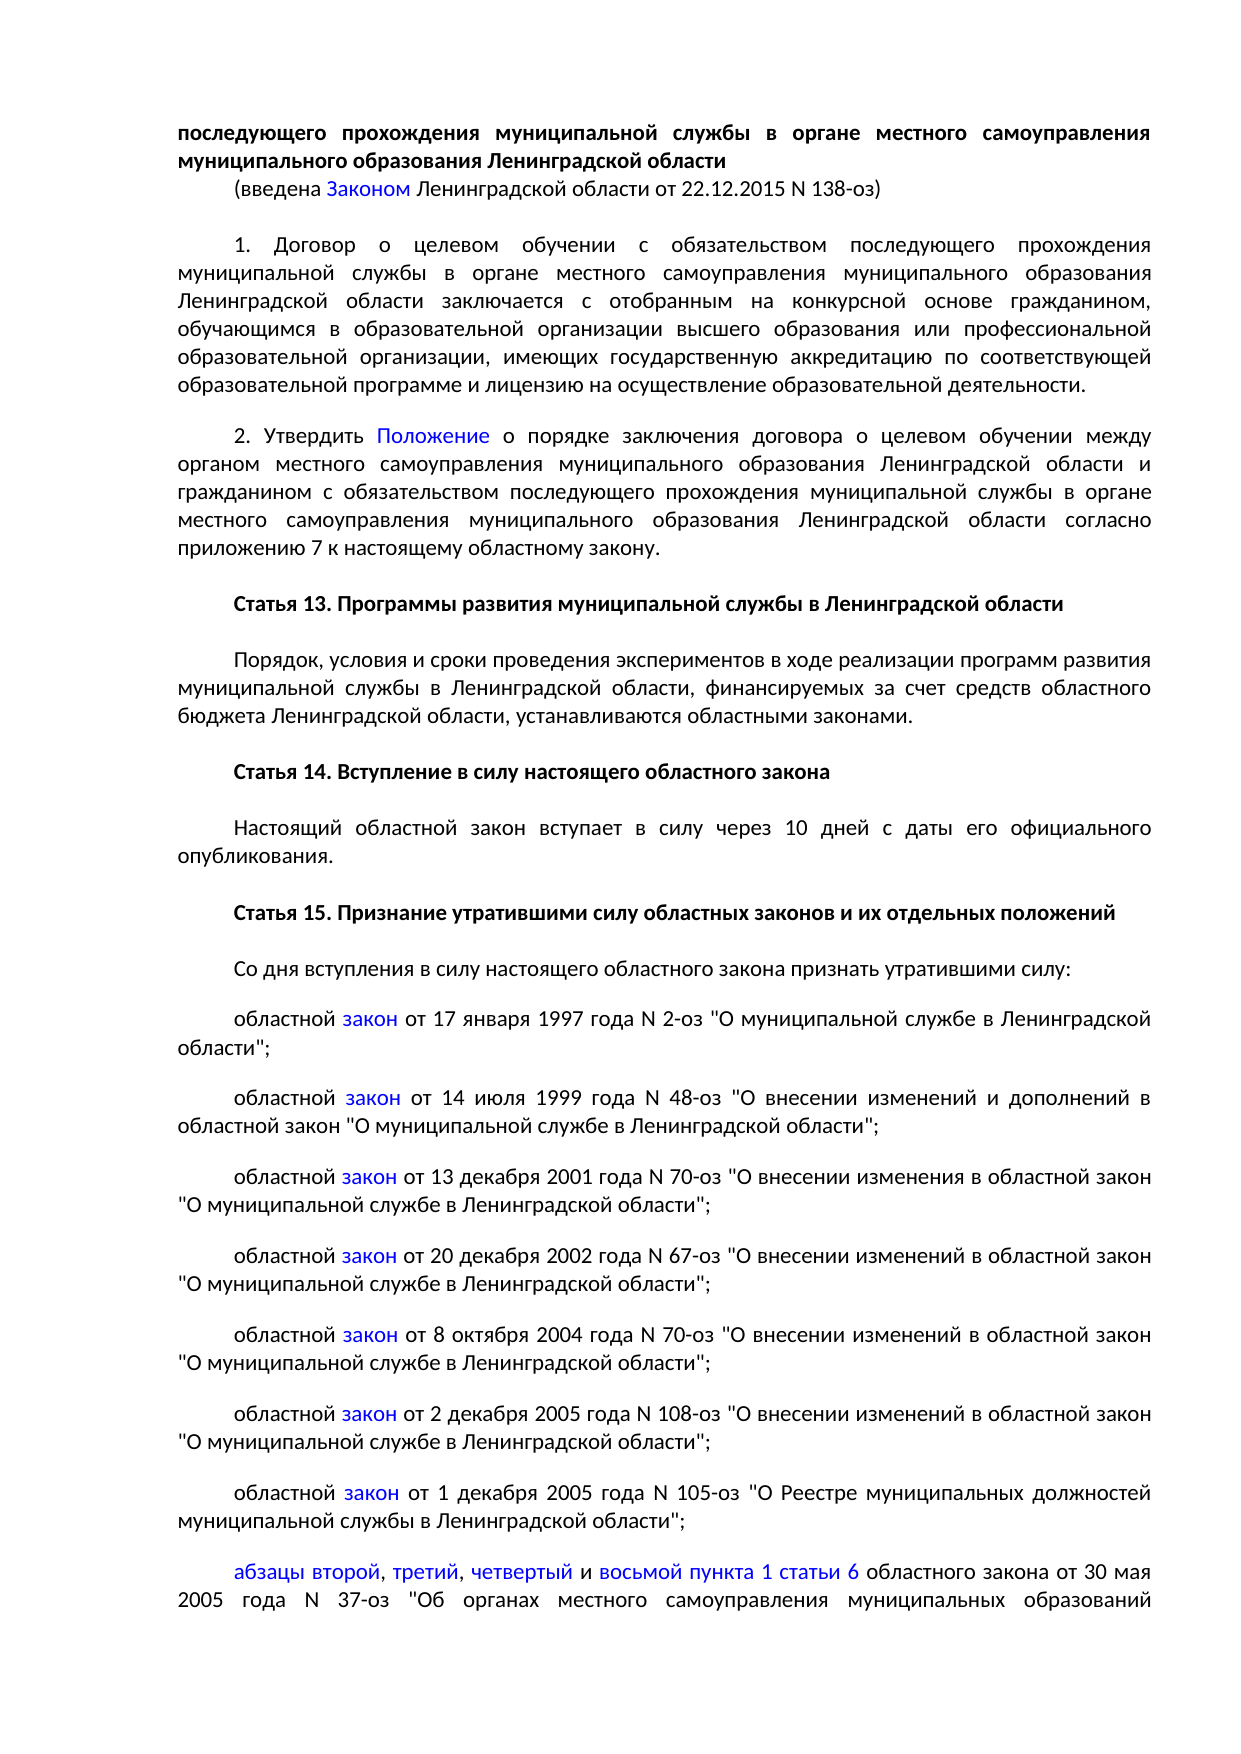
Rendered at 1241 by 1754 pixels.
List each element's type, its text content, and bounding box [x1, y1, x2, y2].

text 1. Договор о целевом обучении с обязательством последующего прохождения муниципальной службы в органе местного самоуправления муниципального образования Ленинградской области заключается с отобранным на конкурсной основе гражданином, обучающимся в образовательной организации высшего образования или профессиональной образовательной организации, имеющих государственную аккредитацию по соответствующей образовательной программе и лицензию на осуществление образовательной деятельности. [177, 230, 1152, 398]
text областной закон от 14 июля 1999 года N 48-оз "О внесении изменений и дополнений в областной закон "О муниципальной службе в Ленинградской области"; [177, 1083, 1152, 1139]
text областной закон от 8 октября 2004 года N 70-оз "О внесении изменений в областной закон "О муниципальной службе в Ленинградской области"; [177, 1320, 1152, 1376]
text областной закон от 13 декабря 2001 года N 70-оз "О внесении изменения в областной закон "О муниципальной службе в Ленинградской области"; [177, 1162, 1152, 1218]
title Статья 13. Программы развития муниципальной службы в Ленинградской области [177, 589, 1152, 617]
text Со дня вступления в силу настоящего областного закона признать утратившими силу: [177, 954, 1152, 982]
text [177, 1557, 1152, 1613]
text областной закон от 2 декабря 2005 года N 108-оз "О внесении изменений в областной закон "О муниципальной службе в Ленинградской области"; [177, 1399, 1152, 1455]
title Статья 14. Вступление в силу настоящего областного закона [177, 757, 1152, 786]
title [177, 118, 1152, 174]
text областной закон от 1 декабря 2005 года N 105-оз "О Реестре муниципальных должностей муниципальной службы в Ленинградской области"; [177, 1478, 1152, 1534]
text Настоящий областной закон вступает в силу через 10 дней с даты его официального опубликования. [177, 813, 1152, 869]
text (введена Законом Ленинградской области от 22.12.2015 N 138-оз) [177, 174, 1152, 202]
text 2. Утвердить Положение о порядке заключения договора о целевом обучении между органом местного самоуправления муниципального образования Ленинградской области и гражданином с обязательством последующего прохождения муниципальной службы в органе местного самоуправления муниципального образования Ленинградской области согласно приложению 7 к настоящему областному закону. [177, 421, 1152, 561]
text областной закон от 20 декабря 2002 года N 67-оз "О внесении изменений в областной закон "О муниципальной службе в Ленинградской области"; [177, 1241, 1152, 1297]
text областной закон от 17 января 1997 года N 2-оз "О муниципальной службе в Ленинградской области"; [177, 1004, 1152, 1061]
text Порядок, условия и сроки проведения экспериментов в ходе реализации программ развития муниципальной службы в Ленинградской области, финансируемых за счет средств областного бюджета Ленинградской области, устанавливаются областными законами. [177, 645, 1152, 729]
title Статья 15. Признание утратившими силу областных законов и их отдельных положений [177, 898, 1152, 926]
